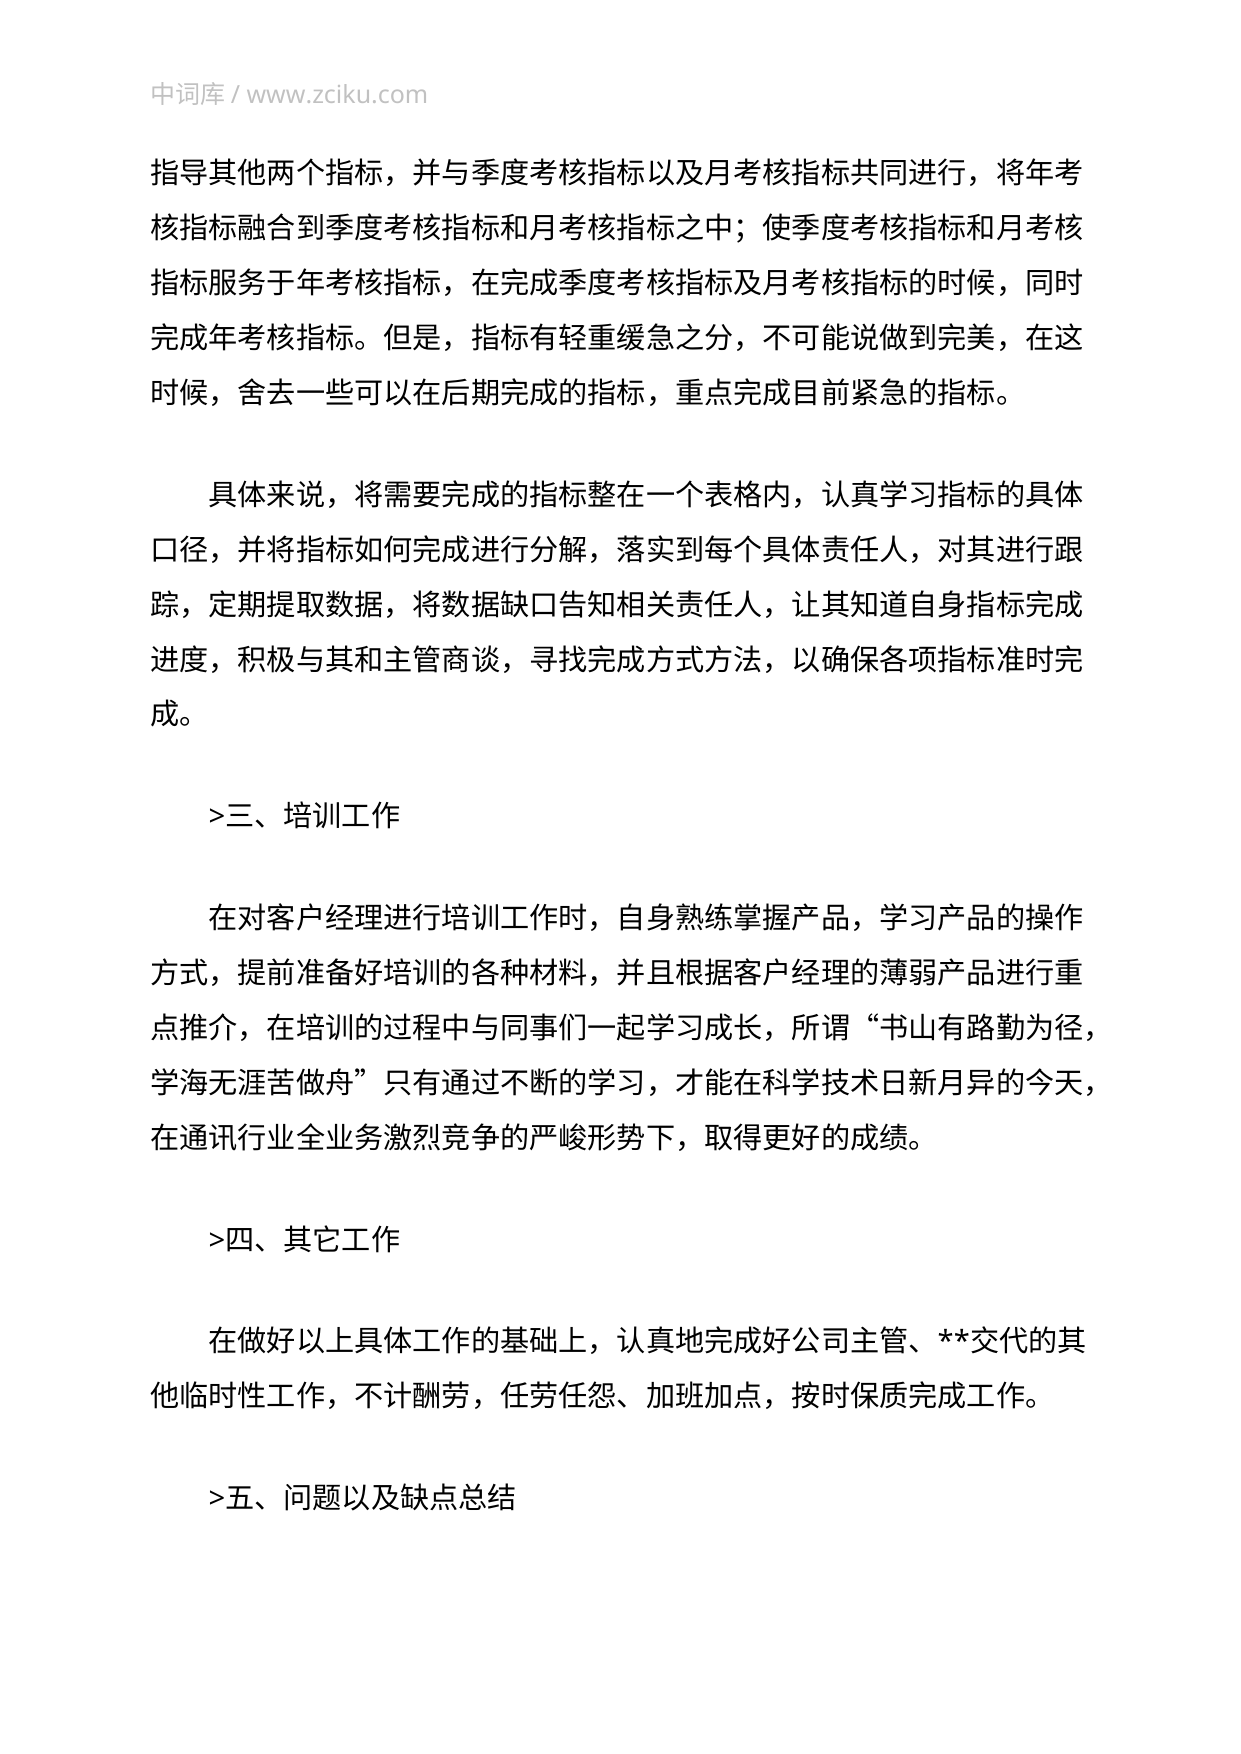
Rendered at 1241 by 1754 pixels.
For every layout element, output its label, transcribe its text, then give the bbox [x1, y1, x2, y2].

text 在做好以上具体工作的基础上，认真地完成好公司主管、**交代的其他临时性工作，不计酬劳，任劳任怨、加班加点，按时保质完成工作。 [150, 1318, 1090, 1415]
text >三、培训工作 [150, 793, 1090, 835]
text >四、其它工作 [150, 1216, 1090, 1258]
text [150, 150, 1090, 412]
text 具体来说，将需要完成的指标整在一个表格内，认真学习指标的具体口径，并将指标如何完成进行分解，落实到每个具体责任人，对其进行跟踪，定期提取数据，将数据缺口告知相关责任人，让其知道自身指标完成进度，积极与其和主管商谈，寻找完成方式方法，以确保各项指标准时完成。 [150, 471, 1090, 733]
text >五、问题以及缺点总结 [150, 1475, 1090, 1517]
text 在对客户经理进行培训工作时，自身熟练掌握产品，学习产品的操作方式，提前准备好培训的各种材料，并且根据客户经理的薄弱产品进行重点推介，在培训的过程中与同事们一起学习成长，所谓“书山有路勤为径，学海无涯苦做舟”只有通过不断的学习，才能在科学技术日新月异的今天，在通讯行业全业务激烈竞争的严峻形势下，取得更好的成绩。 [150, 895, 1090, 1157]
